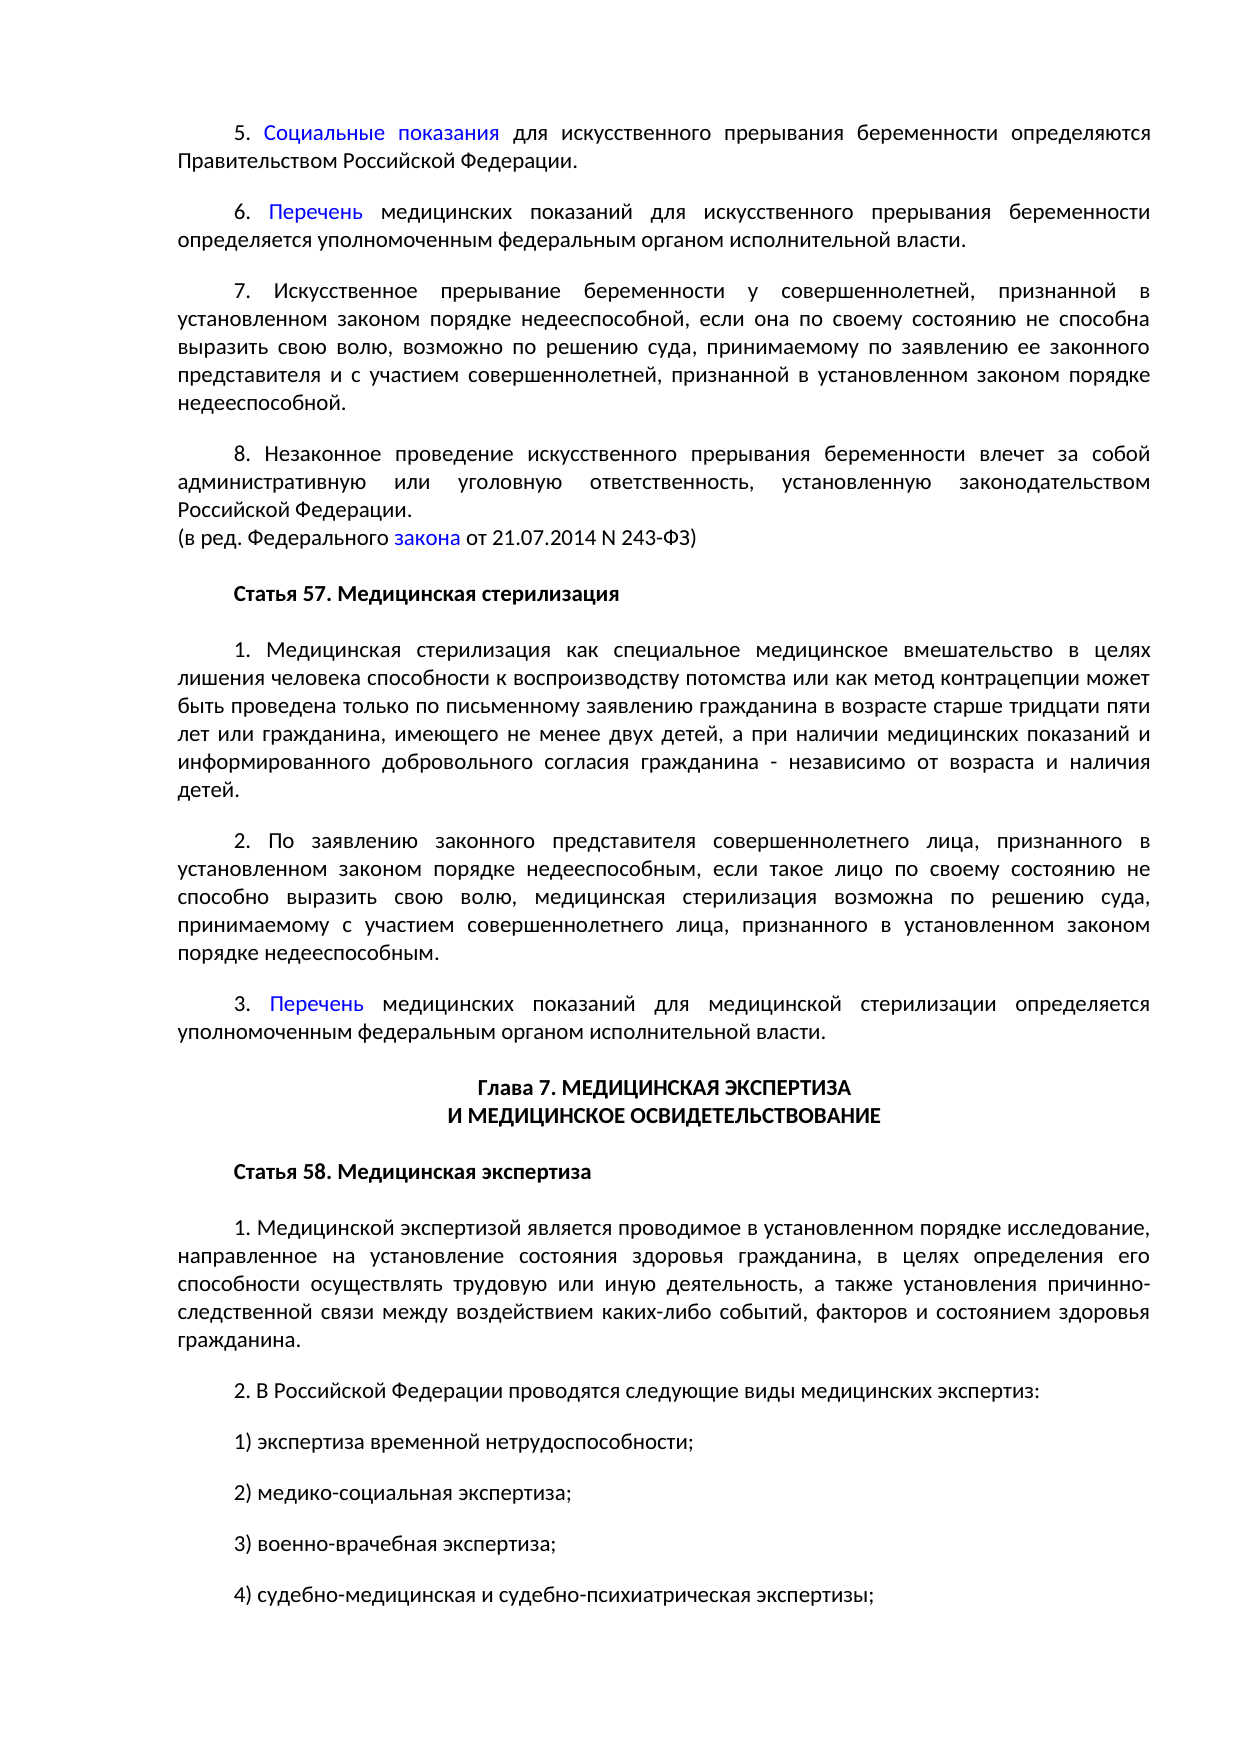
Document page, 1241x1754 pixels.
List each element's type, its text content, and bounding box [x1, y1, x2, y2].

text 3. Перечень медицинских показаний для медицинской стерилизации определяется уполномоченным федеральным органом исполнительной власти. [177, 989, 1152, 1045]
text 7. Искусственное прерывание беременности у совершеннолетней, признанной в установленном законом порядке недееспособной, если она по своему состоянию не способна выразить свою волю, возможно по решению суда, принимаемому по заявлению ее законного представителя и с участием совершеннолетней, признанной в установленном законом порядке недееспособной. [177, 276, 1152, 416]
text 6. Перечень медицинских показаний для искусственного прерывания беременности определяется уполномоченным федеральным органом исполнительной власти. [177, 197, 1152, 253]
text 3) военно-врачебная экспертиза; [177, 1529, 1152, 1557]
text 2. По заявлению законного представителя совершеннолетнего лица, признанного в установленном законом порядке недееспособным, если такое лицо по своему состоянию не способно выразить свою волю, медицинская стерилизация возможна по решению суда, принимаемому с участием совершеннолетнего лица, признанного в установленном законом порядке недееспособным. [177, 826, 1152, 966]
text 1) экспертиза временной нетрудоспособности; [177, 1427, 1152, 1455]
text 2. В Российской Федерации проводятся следующие виды медицинских экспертиз: [177, 1376, 1152, 1404]
text 1. Медицинской экспертизой является проводимое в установленном порядке исследование, направленное на установление состояния здоровья гражданина, в целях определения его способности осуществлять трудовую или иную деятельность, а также установления причинно-следственной связи между воздействием каких-либо событий, факторов и состоянием здоровья гражданина. [177, 1213, 1152, 1353]
text 2) медико-социальная экспертиза; [177, 1478, 1152, 1506]
title Статья 58. Медицинская экспертиза [177, 1157, 1152, 1185]
text 5. Социальные показания для искусственного прерывания беременности определяются Правительством Российской Федерации. [177, 118, 1152, 174]
title И МЕДИЦИНСКОЕ ОСВИДЕТЕЛЬСТВОВАНИЕ [177, 1101, 1152, 1129]
title Статья 57. Медицинская стерилизация [177, 579, 1152, 607]
text 4) судебно-медицинская и судебно-психиатрическая экспертизы; [177, 1580, 1152, 1608]
text 8. Незаконное проведение искусственного прерывания беременности влечет за собой административную или уголовную ответственность, установленную законодательством Российской Федерации. [177, 439, 1152, 523]
title Глава 7. МЕДИЦИНСКАЯ ЭКСПЕРТИЗА [177, 1073, 1152, 1101]
text (в ред. Федерального закона от 21.07.2014 N 243-ФЗ) [177, 523, 1152, 551]
text 1. Медицинская стерилизация как специальное медицинское вмешательство в целях лишения человека способности к воспроизводству потомства или как метод контрацепции может быть проведена только по письменному заявлению гражданина в возрасте старше тридцати пяти лет или гражданина, имеющего не менее двух детей, а при наличии медицинских показаний и информированного добровольного согласия гражданина - независимо от возраста и наличия детей. [177, 635, 1152, 803]
